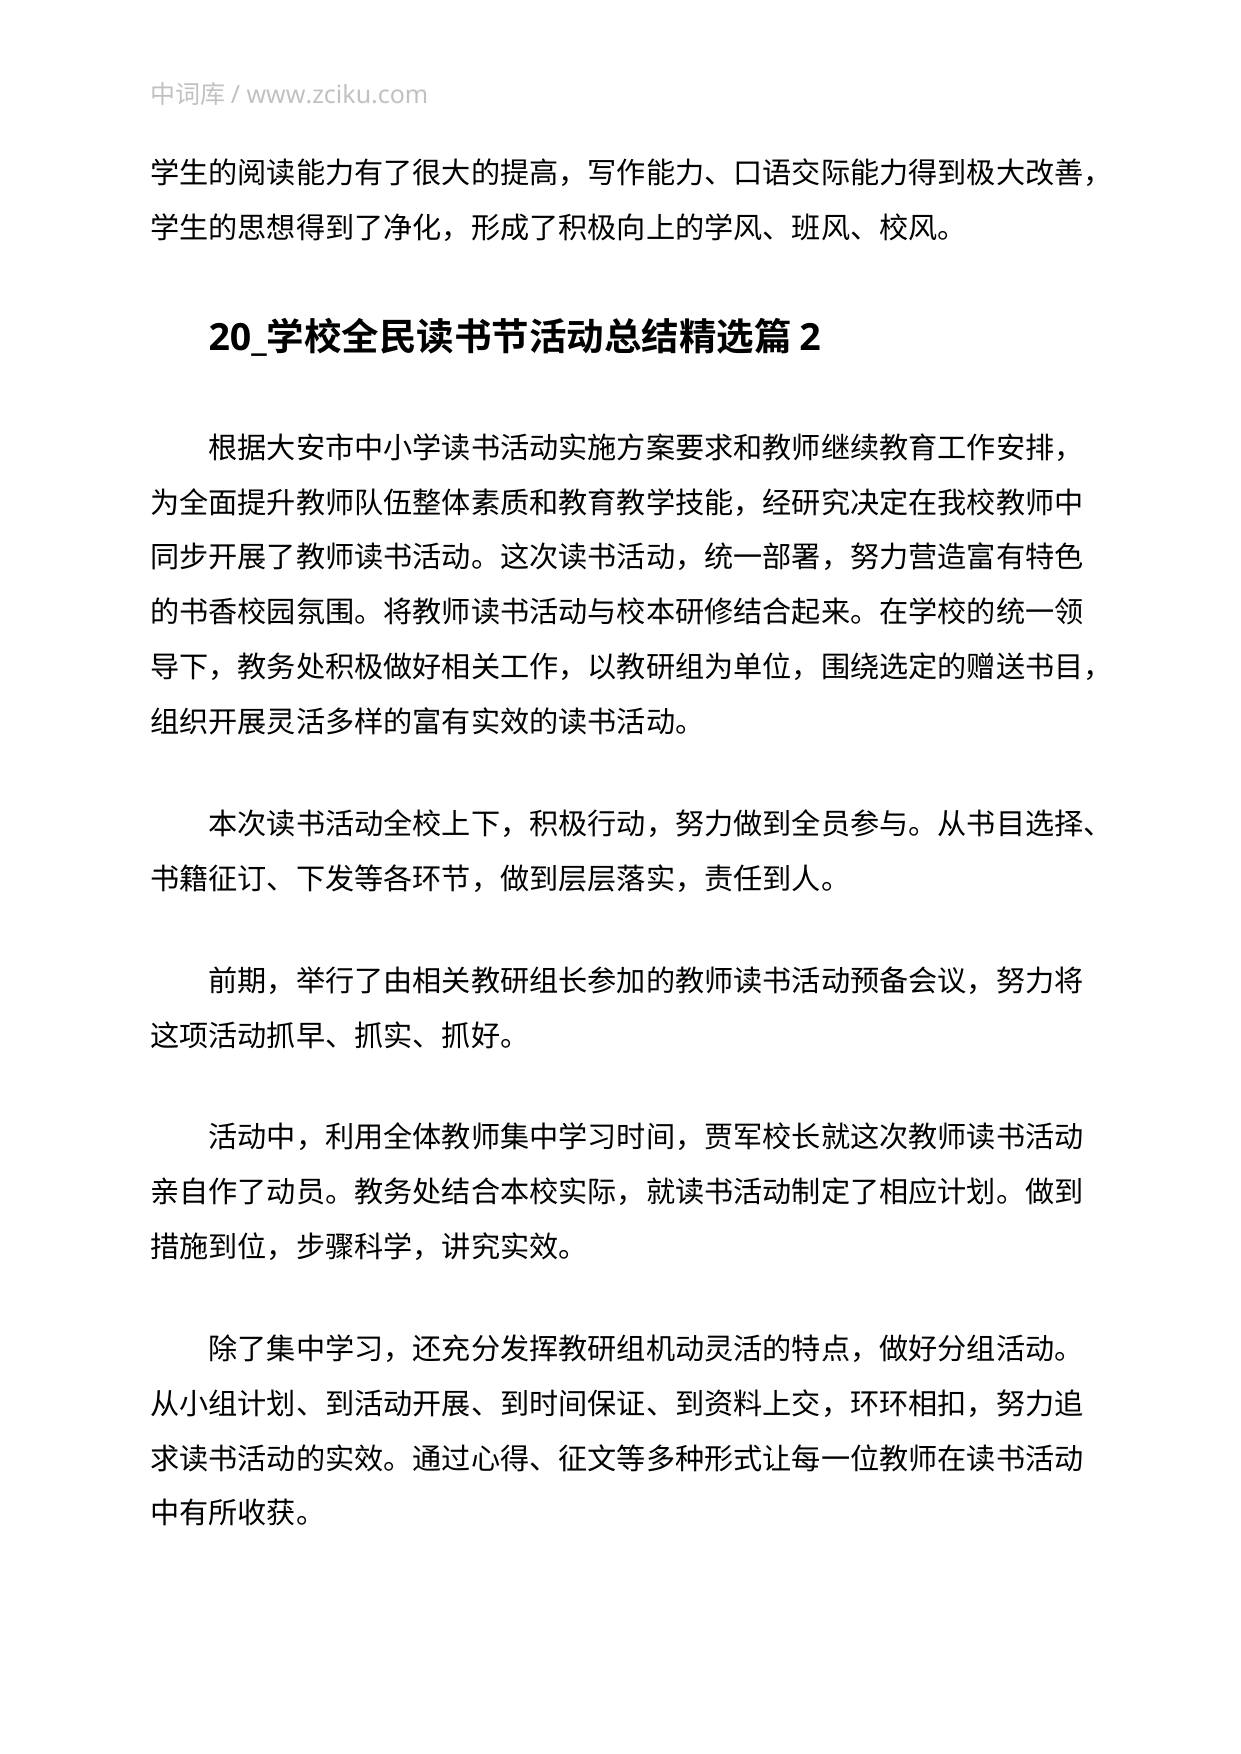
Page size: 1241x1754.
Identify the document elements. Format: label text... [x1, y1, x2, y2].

text 前期，举行了由相关教研组长参加的教师读书活动预备会议，努力将这项活动抓早、抓实、抓好。 [150, 957, 1090, 1054]
text 20_学校全民读书节活动总结精选篇2 [150, 307, 1090, 361]
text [150, 150, 1090, 247]
text 除了集中学习，还充分发挥教研组机动灵活的特点，做好分组活动。从小组计划、到活动开展、到时间保证、到资料上交，环环相扣，努力追求读书活动的实效。通过心得、征文等多种形式让每一位教师在读书活动中有所收获。 [150, 1325, 1090, 1532]
text 根据大安市中小学读书活动实施方案要求和教师继续教育工作安排，为全面提升教师队伍整体素质和教育教学技能，经研究决定在我校教师中同步开展了教师读书活动。这次读书活动，统一部署，努力营造富有特色的书香校园氛围。将教师读书活动与校本研修结合起来。在学校的统一领导下，教务处积极做好相关工作，以教研组为单位，围绕选定的赠送书目，组织开展灵活多样的富有实效的读书活动。 [150, 424, 1090, 741]
text 活动中，利用全体教师集中学习时间，贾军校长就这次教师读书活动亲自作了动员。教务处结合本校实际，就读书活动制定了相应计划。做到措施到位，步骤科学，讲究实效。 [150, 1114, 1090, 1266]
text 本次读书活动全校上下，积极行动，努力做到全员参与。从书目选择、书籍征订、下发等各环节，做到层层落实，责任到人。 [150, 801, 1090, 898]
